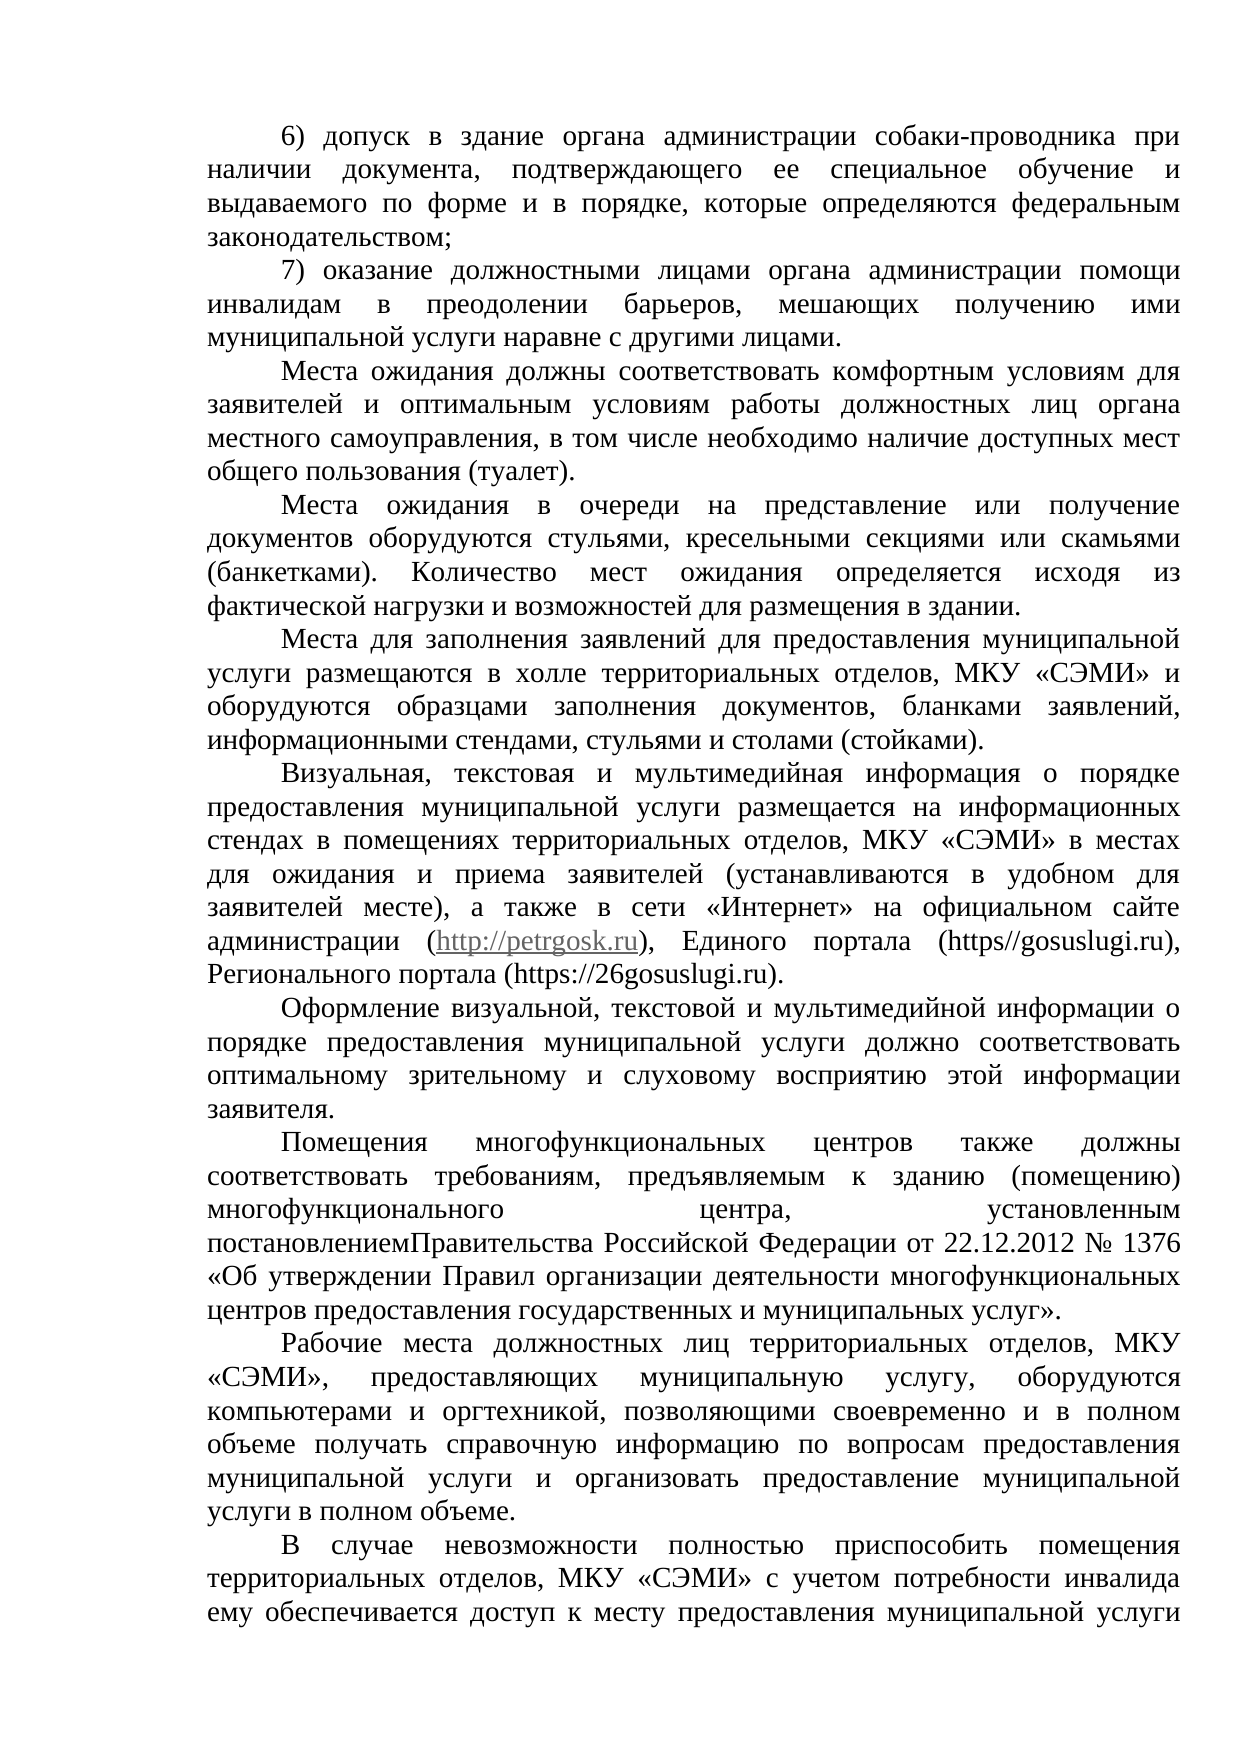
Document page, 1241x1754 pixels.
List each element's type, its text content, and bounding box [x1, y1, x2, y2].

text Места ожидания в очереди на представление или получение документов оборудуются стульями, кресельными секциями или скамьями (банкетками). Количество мест ожидания определяется исходя из фактической нагрузки и возможностей для размещения в здании. [207, 487, 1181, 621]
text Места ожидания должны соответствовать комфортным условиям для заявителей и оптимальным условиям работы должностных лиц органа местного самоуправления, в том числе необходимо наличие доступных мест общего пользования (туалет). [207, 353, 1181, 487]
text 6) допуск в здание органа администрации собаки-проводника при наличии документа, подтверждающего ее специальное обучение и выдаваемого по форме и в порядке, которые определяются федеральным законодательством; [207, 118, 1181, 252]
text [207, 1527, 1181, 1627]
text 7) оказание должностными лицами органа администрации помощи инвалидам в преодолении барьеров, мешающих получению ими муниципальной услуги наравне с другими лицами. [207, 252, 1181, 353]
text Рабочие места должностных лиц территориальных отделов, МКУ «СЭМИ», предоставляющих муниципальную услугу, оборудуются компьютерами и оргтехникой, позволяющими своевременно и в полном объеме получать справочную информацию по вопросам предоставления муниципальной услуги и организовать предоставление муниципальной услуги в полном объеме. [207, 1326, 1181, 1527]
text Места для заполнения заявлений для предоставления муниципальной услуги размещаются в холле территориальных отделов, МКУ «СЭМИ» и оборудуются образцами заполнения документов, бланками заявлений, информационными стендами, стульями и столами (стойками). [207, 621, 1181, 755]
text Помещения многофункциональных центров также должны соответствовать требованиям, предъявляемым к зданию (помещению) многофункционального центра, установленным постановлениемПравительства Российской Федерации от 22.12.2012 № 1376 «Об утверждении Правил организации деятельности многофункциональных центров предоставления государственных и муниципальных услуг». [207, 1124, 1181, 1326]
text Оформление визуальной, текстовой и мультимедийной информации о порядке предоставления муниципальной услуги должно соответствовать оптимальному зрительному и слуховому восприятию этой информации заявителя. [207, 990, 1181, 1124]
text Визуальная, текстовая и мультимедийная информация о порядке предоставления муниципальной услуги размещается на информационных стендах в помещениях территориальных отделов, МКУ «СЭМИ» в местах для ожидания и приема заявителей (устанавливаются в удобном для заявителей месте), а также в сети «Интернет» на официальном сайте администрации (http://petrgosk.ru), Единого портала (https//gosuslugi.ru), Регионального портала (https://26gosuslugi.ru). [207, 755, 1181, 990]
